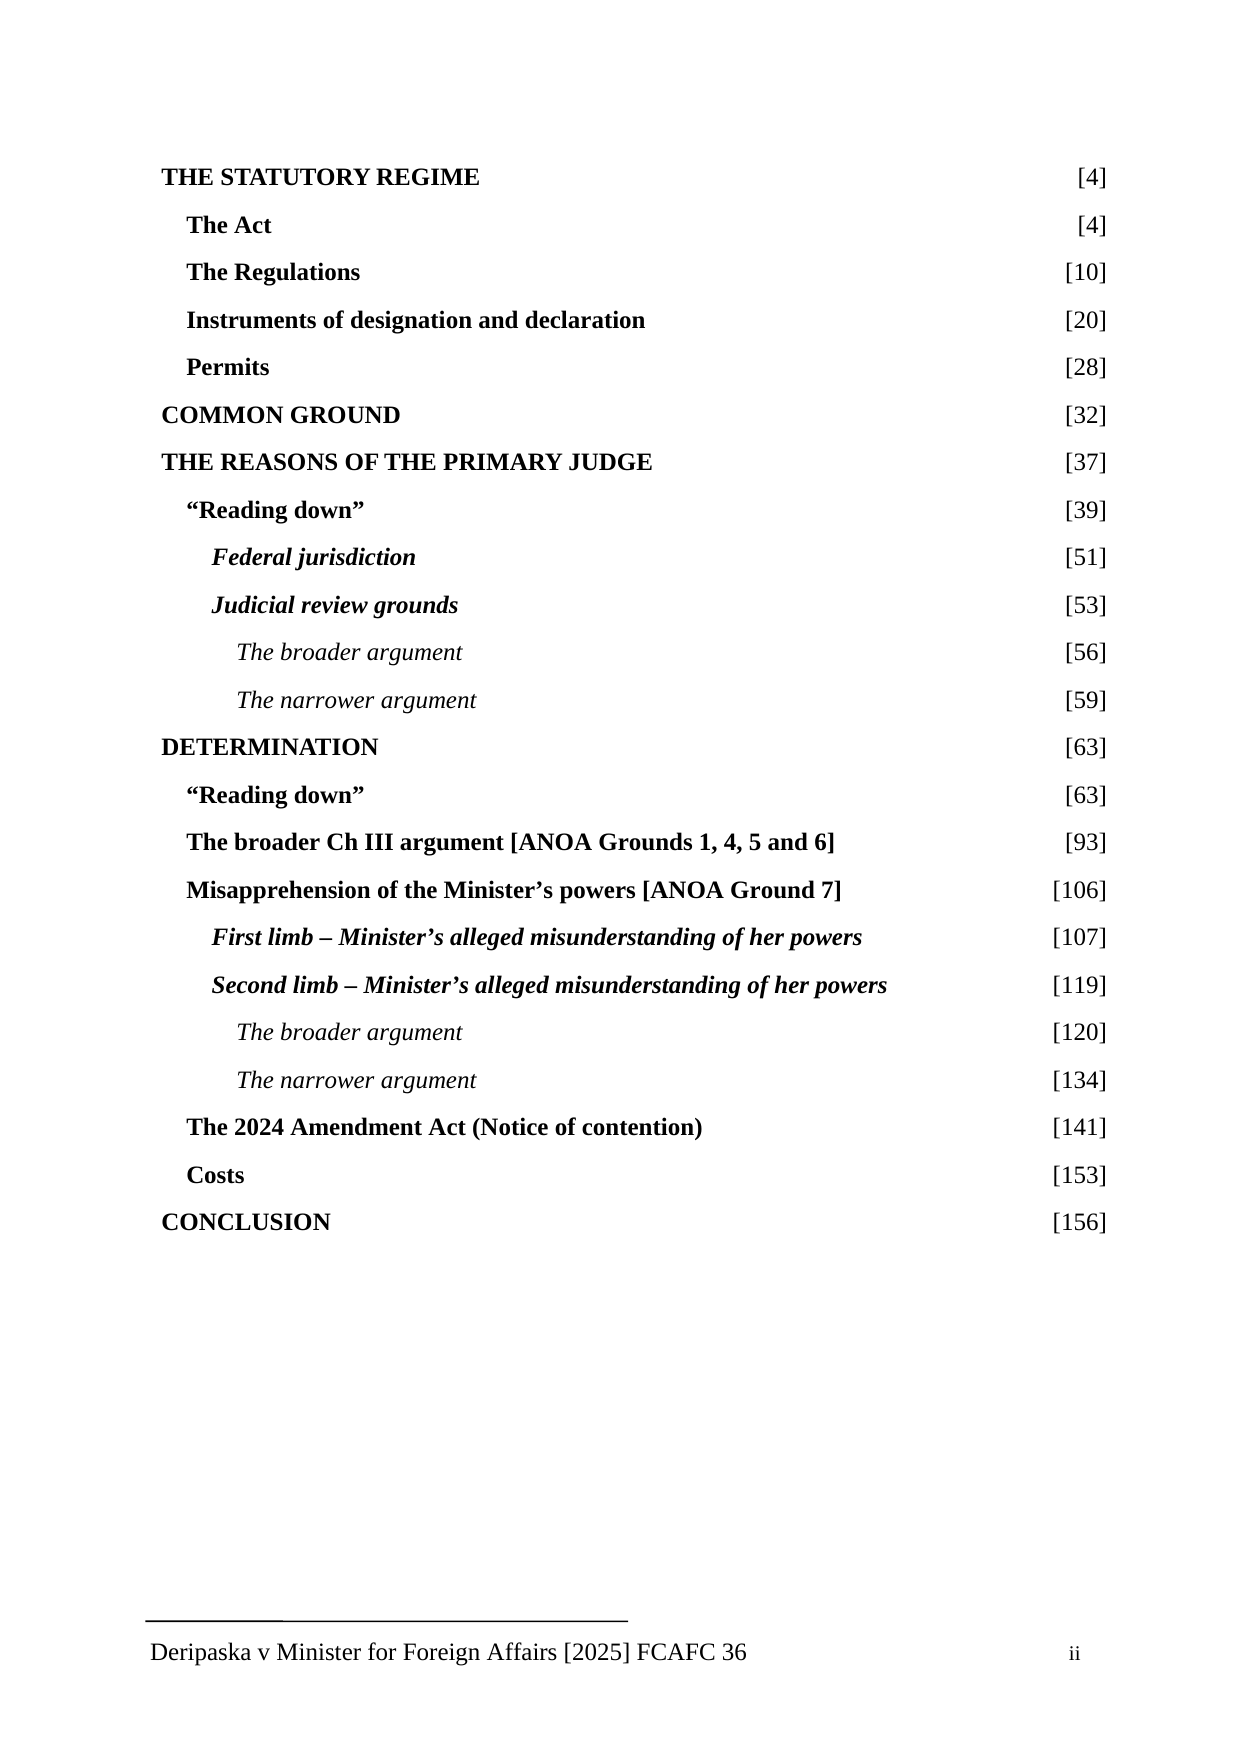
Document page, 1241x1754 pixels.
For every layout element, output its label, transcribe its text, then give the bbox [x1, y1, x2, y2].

table_cell [63] [1014, 768, 1118, 815]
table_cell The broader argument [150, 1005, 1014, 1052]
table_cell [107] [1014, 910, 1118, 957]
table_cell The narrower argument [150, 1053, 1014, 1100]
table_cell Common ground [150, 388, 1014, 435]
table_cell [32] [1014, 388, 1118, 435]
table_cell [4] [1014, 198, 1118, 245]
table_cell Determination [150, 720, 1014, 767]
table_cell Second limb – Minister’s alleged misunderstanding of her powers [150, 958, 1014, 1005]
table_cell “Reading down” [150, 483, 1014, 530]
table_cell The narrower argument [150, 673, 1014, 720]
table_cell [141] [1014, 1100, 1118, 1147]
table_header [4] [1014, 150, 1118, 197]
table_cell The broader argument [150, 625, 1014, 672]
table_cell [153] [1014, 1148, 1118, 1195]
table_cell Federal jurisdiction [150, 530, 1014, 577]
table_cell Permits [150, 340, 1014, 387]
table_cell Instruments of designation and declaration [150, 293, 1014, 340]
table_cell CONCLUSION [150, 1195, 1014, 1242]
table_cell [20] [1014, 293, 1118, 340]
table_cell [59] [1014, 673, 1118, 720]
table_cell The 2024 Amendment Act (Notice of contention) [150, 1100, 1014, 1147]
table_cell [56] [1014, 625, 1118, 672]
table_cell [10] [1014, 245, 1118, 292]
table_cell [120] [1014, 1005, 1118, 1052]
table_cell [93] [1014, 815, 1118, 862]
table_cell The broader Ch III argument [ANOA Grounds 1, 4, 5 and 6] [150, 815, 1014, 862]
table_cell [51] [1014, 530, 1118, 577]
table_cell First limb – Minister’s alleged misunderstanding of her powers [150, 910, 1014, 957]
table_header The statutory regime [150, 150, 1014, 197]
table_cell [39] [1014, 483, 1118, 530]
table_cell [134] [1014, 1053, 1118, 1100]
table_cell [63] [1014, 720, 1118, 767]
table_cell [119] [1014, 958, 1118, 1005]
table_cell [156] [1014, 1195, 1118, 1242]
table_cell “Reading down” [150, 768, 1014, 815]
table_cell [106] [1014, 863, 1118, 910]
table_cell Misapprehension of the Minister’s powers [ANOA Ground 7] [150, 863, 1014, 910]
table_cell [53] [1014, 578, 1118, 625]
table_cell [37] [1014, 435, 1118, 482]
table_cell The Regulations [150, 245, 1014, 292]
table_cell Costs [150, 1148, 1014, 1195]
table_cell The Act [150, 198, 1014, 245]
table_cell THE REASONS OF THE PRIMARY JUDGE [150, 435, 1014, 482]
table_cell Judicial review grounds [150, 578, 1014, 625]
table_cell [28] [1014, 340, 1118, 387]
